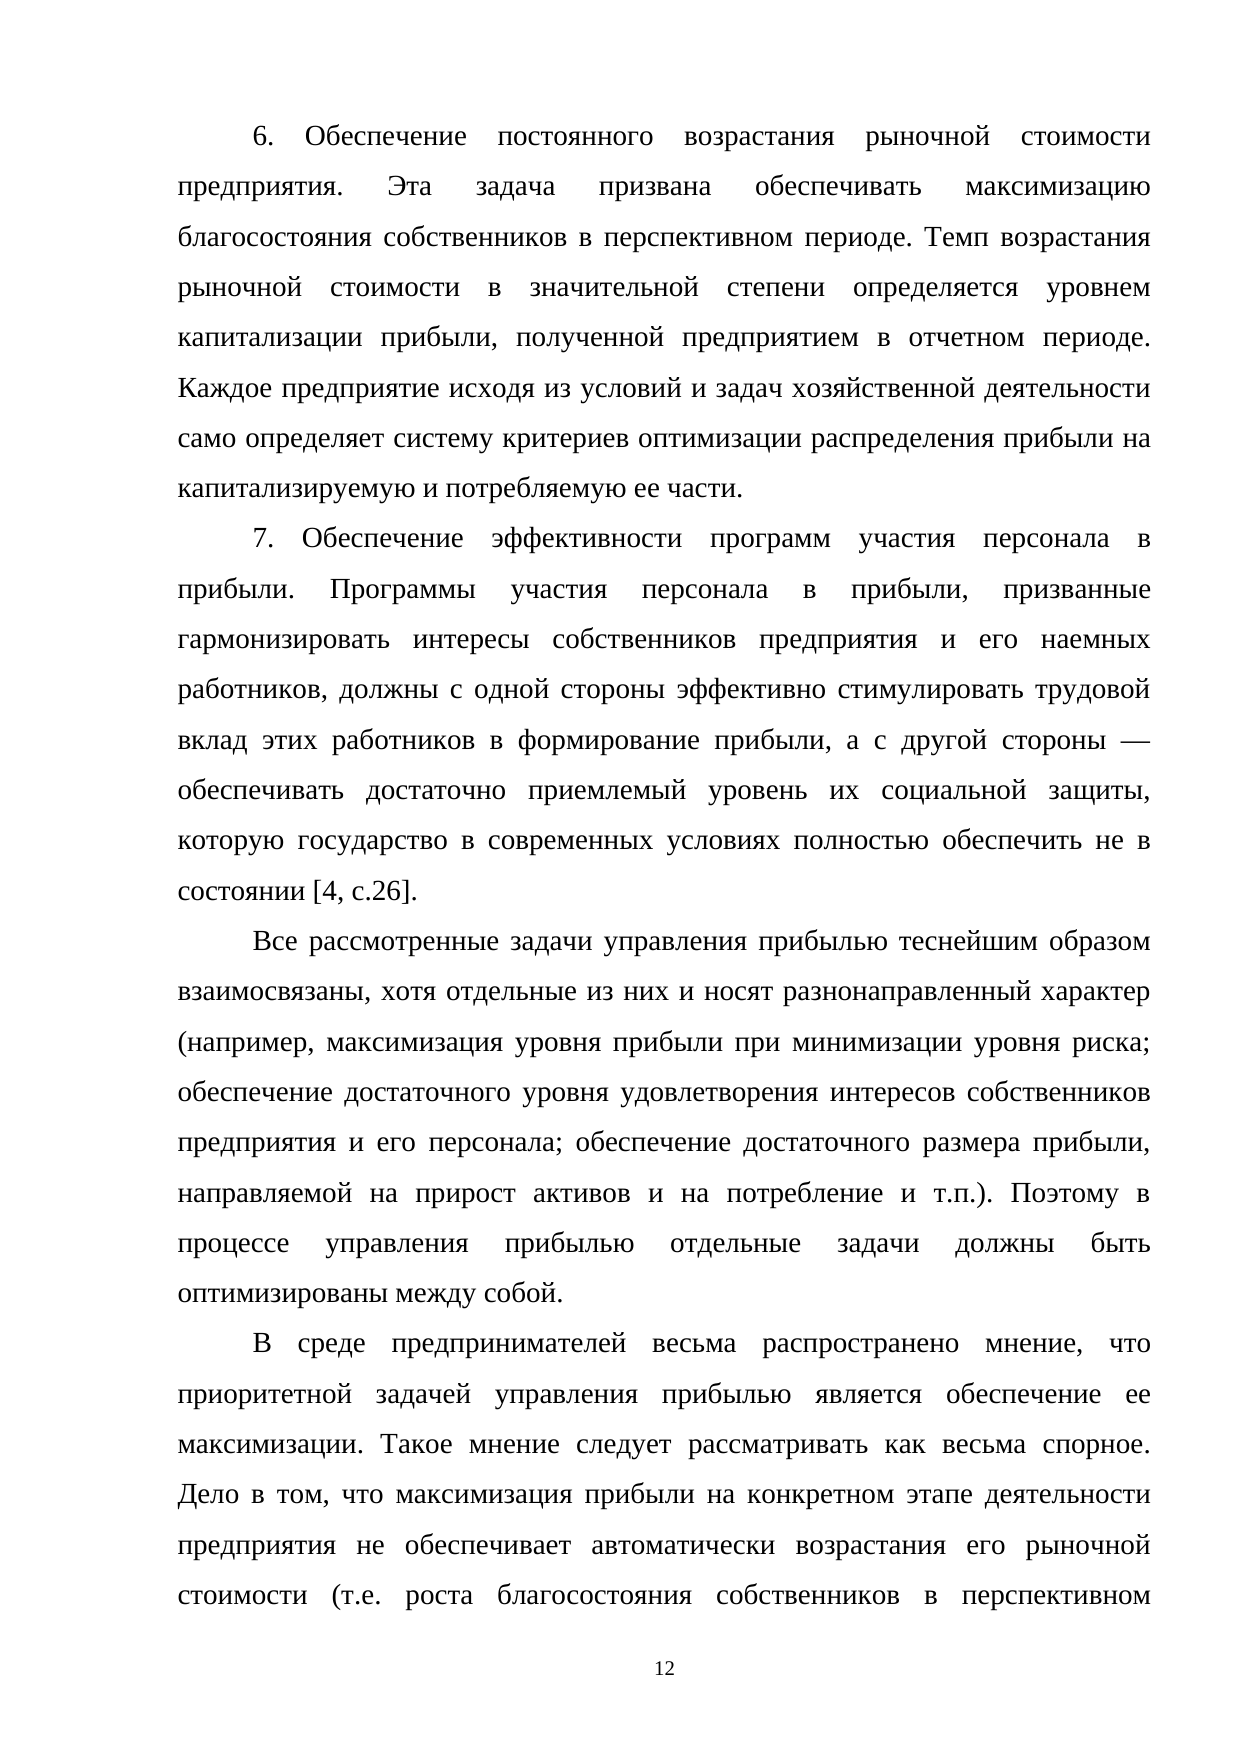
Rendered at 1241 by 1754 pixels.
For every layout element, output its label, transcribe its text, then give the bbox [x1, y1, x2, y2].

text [177, 1326, 1152, 1611]
text 7. Обеспечение эффективности программ участия персонала в прибыли. Программы участия персонала в прибыли, призванные гармонизировать интересы собственников предприятия и его наемных работников, должны с одной стороны эффективно стимулировать трудовой вклад этих работников в формирование прибыли, а с другой стороны — обеспечивать достаточно приемлемый уровень их социальной защиты, которую государство в современных условиях полностью обеспечить не в состоянии [4, с.26]. [177, 521, 1152, 906]
text Все рассмотренные задачи управления прибылью теснейшим образом взаимосвязаны, хотя отдельные из них и носят разнонаправленный характер (например, максимизация уровня прибыли при минимизации уровня риска; обеспечение достаточного уровня удовлетворения интересов собственников предприятия и его персонала; обеспечение достаточного размера прибыли, направляемой на прирост активов и на потребление и т.п.). Поэтому в процессе управления прибылью отдельные задачи должны быть оптимизированы между собой. [177, 923, 1152, 1309]
text 6. Обеспечение постоянного возрастания рыночной стоимости предприятия. Эта задача призвана обеспечивать максимизацию благосостояния собственников в перспективном периоде. Темп возрастания рыночной стоимости в значительной степени определяется уровнем капитализации прибыли, полученной предприятием в отчетном периоде. Каждое предприятие исходя из условий и задач хозяйственной деятельности само определяет систему критериев оптимизации распределения прибыли на капитализируемую и потребляемую ее части. [177, 118, 1152, 504]
